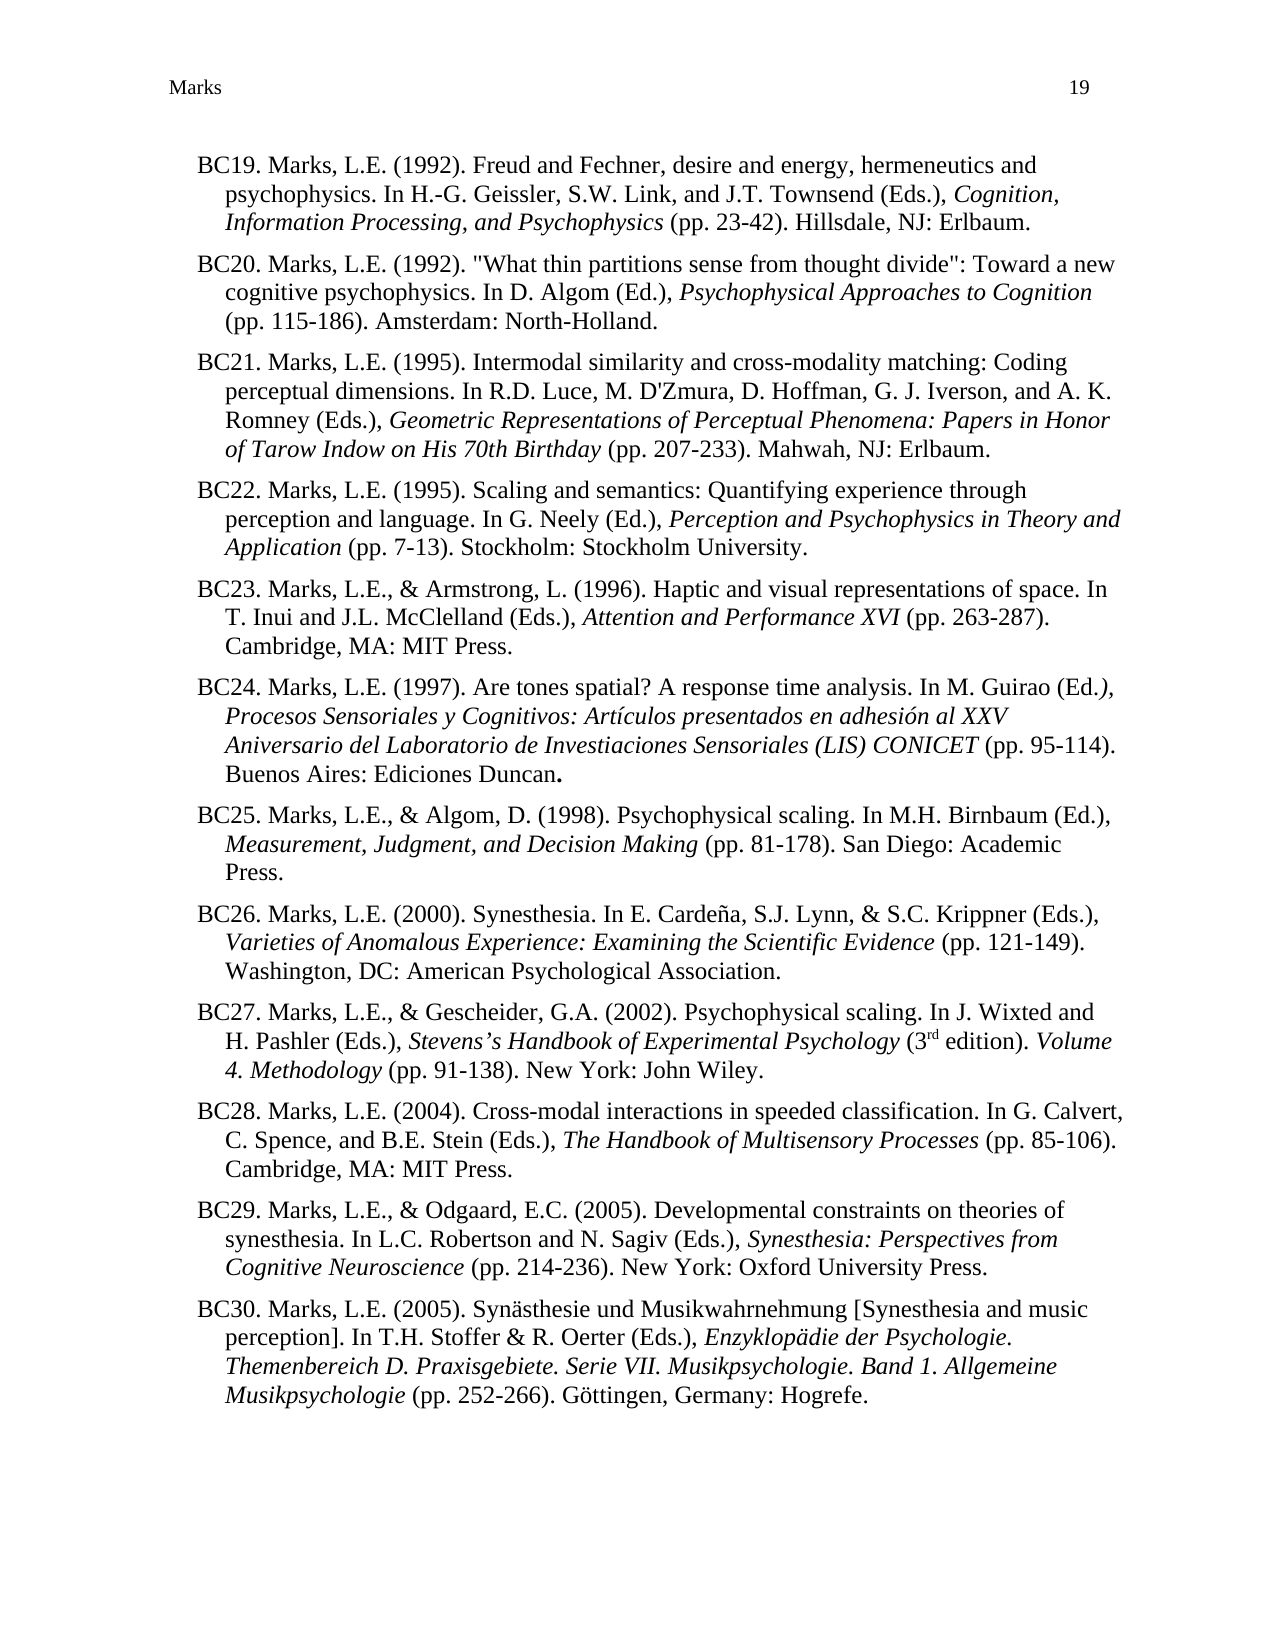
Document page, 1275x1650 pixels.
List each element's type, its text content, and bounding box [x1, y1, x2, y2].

text BC29. Marks, L.E., & Odgaard, E.C. (2005). Developmental constraints on theories of synesthesia. In L.C. Robertson and N. Sagiv (Eds.), Synesthesia: Perspectives from Cognitive Neuroscience (pp. 214-236). New York: Oxford University Press. [197, 1195, 1125, 1281]
text BC24. Marks, L.E. (1997). Are tones spatial? A response time analysis. In M. Guirao (Ed.), Procesos Sensoriales y Cognitivos: Artículos presentados en adhesión al XXV Aniversario del Laboratorio de Investiaciones Sensoriales (LIS) CONICET (pp. 95-114). Buenos Aires: Ediciones Duncan. [197, 672, 1125, 787]
text BC19. Marks, L.E. (1992). Freud and Fechner, desire and energy, hermeneutics and psychophysics. In H.-G. Geissler, S.W. Link, and J.T. Townsend (Eds.), Cognition, Information Processing, and Psychophysics (pp. 23-42). Hillsdale, NJ: Erlbaum. [197, 150, 1125, 236]
text BC30. Marks, L.E. (2005). Synästhesie und Musikwahrnehmung [Synesthesia and music perception]. In T.H. Stoffer & R. Oerter (Eds.), Enzyklopädie der Psychologie. Themenbereich D. Praxisgebiete. Serie VII. Musikpsychologie. Band 1. Allgemeine Musikpsychologie (pp. 252-266). Göttingen, Germany: Hogrefe. [197, 1294, 1125, 1409]
text BC20. Marks, L.E. (1992). "What thin partitions sense from thought divide": Toward a new cognitive psychophysics. In D. Algom (Ed.), Psychophysical Approaches to Cognition (pp. 115-186). Amsterdam: North-Holland. [197, 249, 1125, 335]
text BC25. Marks, L.E., & Algom, D. (1998). Psychophysical scaling. In M.H. Birnbaum (Ed.), Measurement, Judgment, and Decision Making (pp. 81-178). San Diego: Academic Press. [197, 800, 1125, 886]
text BC28. Marks, L.E. (2004). Cross-modal interactions in speeded classification. In G. Calvert, C. Spence, and B.E. Stein (Eds.), The Handbook of Multisensory Processes (pp. 85-106). Cambridge, MA: MIT Press. [197, 1096, 1125, 1182]
text BC23. Marks, L.E., & Armstrong, L. (1996). Haptic and visual representations of space. In T. Inui and J.L. McClelland (Eds.), Attention and Performance XVI (pp. 263-287). Cambridge, MA: MIT Press. [197, 574, 1125, 660]
text BC22. Marks, L.E. (1995). Scaling and semantics: Quantifying experience through perception and language. In G. Neely (Ed.), Perception and Psychophysics in Theory and Application (pp. 7-13). Stockholm: Stockholm University. [197, 475, 1125, 561]
text BC21. Marks, L.E. (1995). Intermodal similarity and cross-modality matching: Coding perceptual dimensions. In R.D. Luce, M. D'Zmura, D. Hoffman, G. J. Iverson, and A. K. Romney (Eds.), Geometric Representations of Perceptual Phenomena: Papers in Honor of Tarow Indow on His 70th Birthday (pp. 207-233). Mahwah, NJ: Erlbaum. [197, 347, 1125, 462]
text BC26. Marks, L.E. (2000). Synesthesia. In E. Cardeña, S.J. Lynn, & S.C. Krippner (Eds.), Varieties of Anomalous Experience: Examining the Scientific Evidence (pp. 121-149). Washington, DC: American Psychological Association. [197, 899, 1125, 985]
text BC27. Marks, L.E., & Gescheider, G.A. (2002). Psychophysical scaling. In J. Wixted and H. Pashler (Eds.), Stevens’s Handbook of Experimental Psychology (3rd edition). Volume 4. Methodology (pp. 91-138). New York: John Wiley. [197, 997, 1125, 1084]
